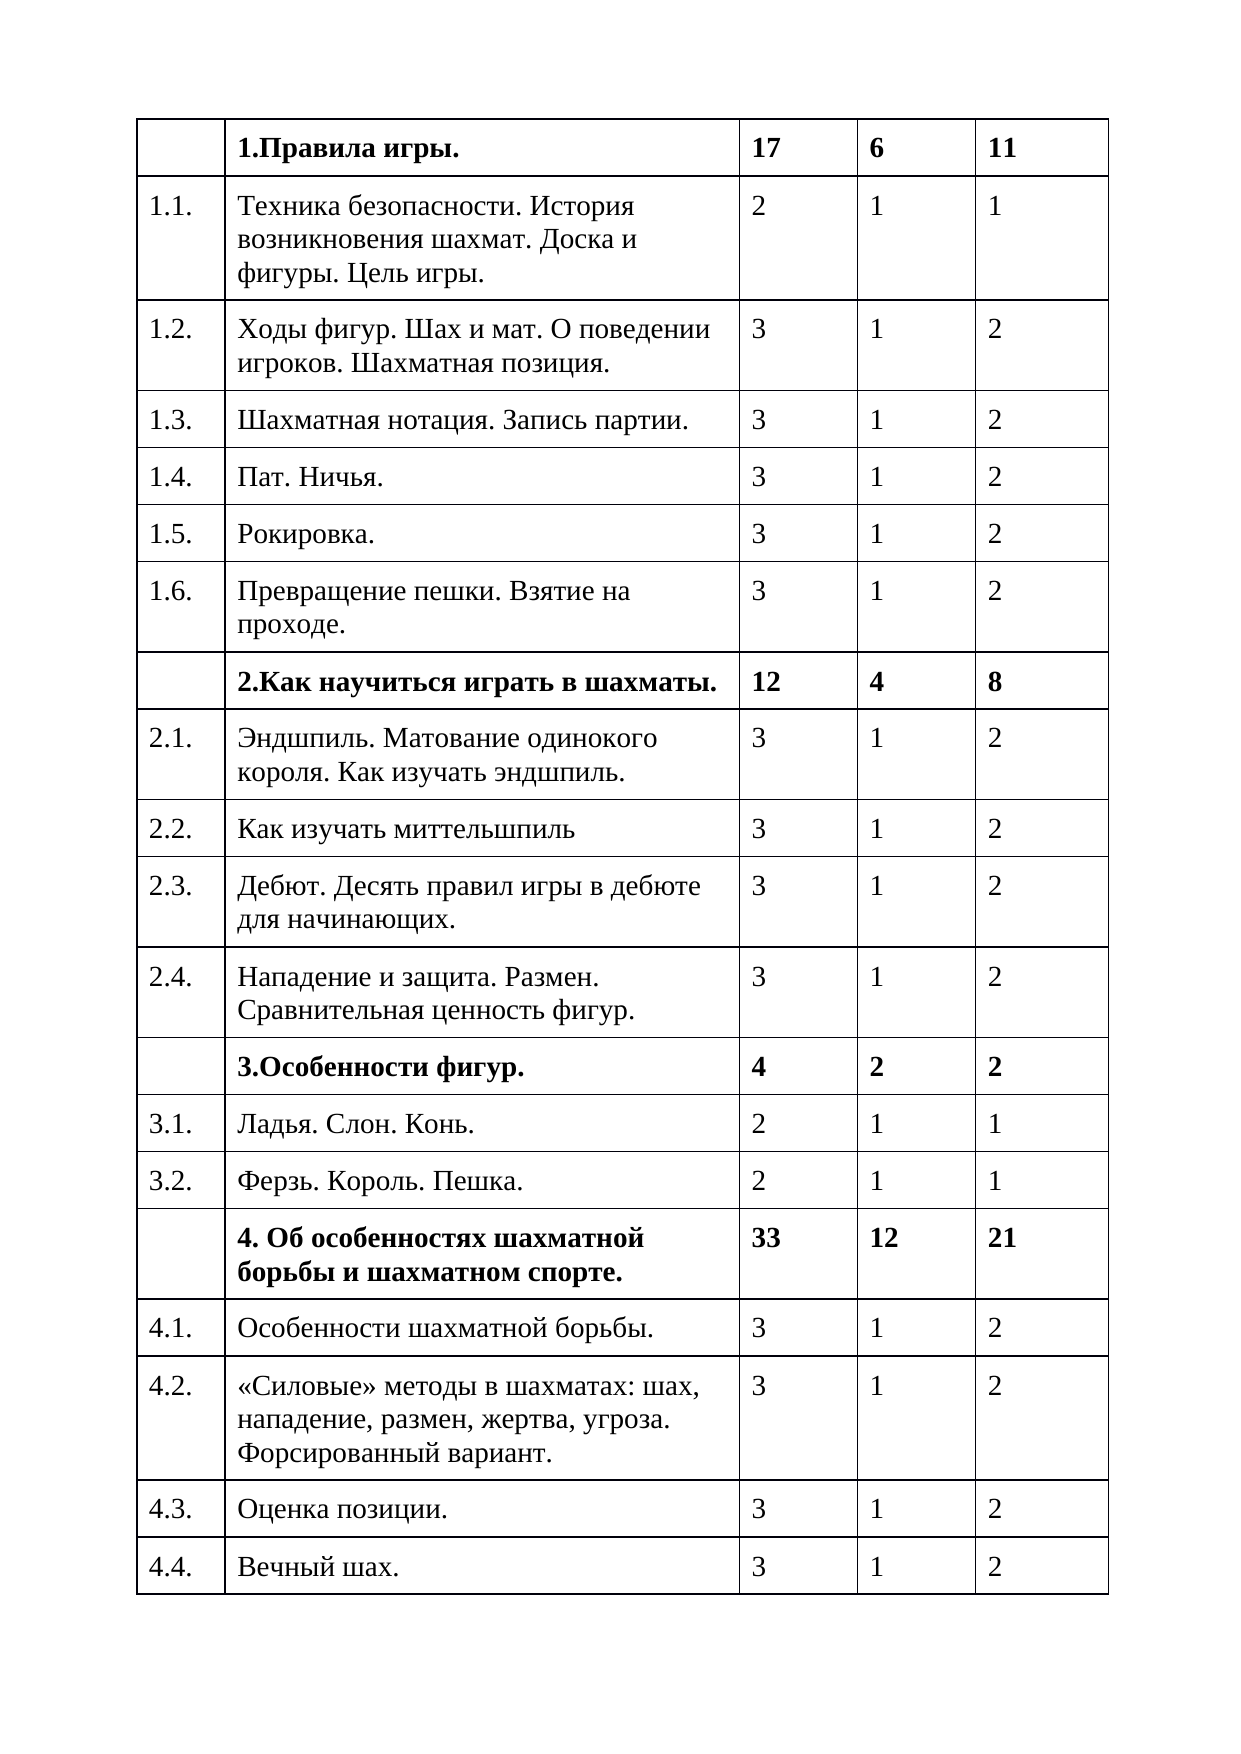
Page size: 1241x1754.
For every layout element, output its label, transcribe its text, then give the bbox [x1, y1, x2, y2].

table_cell 4.4. [138, 1538, 224, 1593]
table_cell 3.1. [138, 1095, 224, 1151]
table_cell 1 [858, 1481, 975, 1536]
table_cell 1 [858, 1095, 975, 1151]
table_cell 1 [858, 710, 975, 799]
table_cell 2.2. [138, 800, 224, 856]
table_cell 4.2. [138, 1357, 224, 1479]
table_cell 2 [976, 710, 1108, 799]
table_cell 3 [740, 800, 857, 856]
table_cell Вечный шах. [226, 1538, 739, 1593]
table_cell 3 [740, 1481, 857, 1536]
table_cell 12 [858, 1209, 975, 1298]
table_cell [138, 120, 224, 175]
table_cell [138, 653, 224, 708]
table_cell 3 [740, 1300, 857, 1355]
table_cell Рокировка. [226, 505, 739, 561]
table_cell 33 [740, 1209, 857, 1298]
table_cell 1 [858, 448, 975, 504]
table_cell 3 [740, 391, 857, 447]
table_cell 3 [740, 948, 857, 1037]
table_cell 1 [858, 1357, 975, 1479]
table_cell Техника безопасности. История возникновения шахмат. Доска и фигуры. Цель игры. [226, 177, 739, 299]
table_cell 1.5. [138, 505, 224, 561]
table_cell 2 [976, 391, 1108, 447]
table_cell 1.Правила игры. [226, 120, 739, 175]
table_cell Как изучать миттельшпиль [226, 800, 739, 856]
table_cell 2 [740, 1095, 857, 1151]
table_cell Шахматная нотация. Запись партии. [226, 391, 739, 447]
table_cell Превращение пешки. Взятие на проходе. [226, 562, 739, 651]
table_cell 21 [976, 1209, 1108, 1298]
table_cell 4.3. [138, 1481, 224, 1536]
table_cell 1 [858, 857, 975, 946]
table_cell Ходы фигур. Шах и мат. О поведении игроков. Шахматная позиция. [226, 301, 739, 390]
table_cell 2 [976, 448, 1108, 504]
table_cell Пат. Ничья. [226, 448, 739, 504]
table_cell 2.1. [138, 710, 224, 799]
table_cell 3 [740, 1357, 857, 1479]
table_cell [138, 1209, 224, 1298]
table_cell 1.1. [138, 177, 224, 299]
table_cell 3 [740, 1538, 857, 1593]
table_cell 2 [740, 1152, 857, 1208]
table_cell 1.6. [138, 562, 224, 651]
table_cell 1 [858, 948, 975, 1037]
table_cell 1 [858, 177, 975, 299]
table_cell 3.Особенности фигур. [226, 1038, 739, 1094]
table_cell 2 [976, 1300, 1108, 1355]
table_cell 2 [976, 562, 1108, 651]
table_cell 1 [858, 1538, 975, 1593]
table_cell 1 [858, 1300, 975, 1355]
table_cell 12 [740, 653, 857, 708]
table_cell 6 [858, 120, 975, 175]
table_cell Эндшпиль. Матование одинокого короля. Как изучать эндшпиль. [226, 710, 739, 799]
table_cell 3 [740, 710, 857, 799]
table_cell 2 [976, 800, 1108, 856]
table_cell 2 [976, 1357, 1108, 1479]
table_cell Дебют. Десять правил игры в дебюте для начинающих. [226, 857, 739, 946]
table_cell 2 [976, 948, 1108, 1037]
table_cell [138, 1038, 224, 1094]
table_cell 3.2. [138, 1152, 224, 1208]
table_cell 2 [976, 1538, 1108, 1593]
table_cell 2 [976, 301, 1108, 390]
table_cell 3 [740, 857, 857, 946]
table_cell 2 [976, 1038, 1108, 1094]
table_cell Особенности шахматной борьбы. [226, 1300, 739, 1355]
table_cell 4.1. [138, 1300, 224, 1355]
table_cell 1 [976, 1152, 1108, 1208]
table_cell 17 [740, 120, 857, 175]
table_cell 11 [976, 120, 1108, 175]
table_cell 2 [740, 177, 857, 299]
table_cell Ладья. Слон. Конь. [226, 1095, 739, 1151]
table_cell 2 [976, 857, 1108, 946]
table_cell Ферзь. Король. Пешка. [226, 1152, 739, 1208]
table_cell Оценка позиции. [226, 1481, 739, 1536]
table_cell «Силовые» методы в шахматах: шах, нападение, размен, жертва, угроза. Форсированный вариант. [226, 1357, 739, 1479]
table_cell 3 [740, 448, 857, 504]
table_cell 1 [976, 1095, 1108, 1151]
table_cell 2.4. [138, 948, 224, 1037]
table_cell 2 [976, 1481, 1108, 1536]
table_cell 1.4. [138, 448, 224, 504]
table_cell 4 [740, 1038, 857, 1094]
table_cell Нападение и защита. Размен. Сравнительная ценность фигур. [226, 948, 739, 1037]
table_cell 3 [740, 505, 857, 561]
table_cell 1 [858, 301, 975, 390]
table_cell 2 [976, 505, 1108, 561]
table_cell 8 [976, 653, 1108, 708]
table_cell 1 [858, 391, 975, 447]
table_cell 1.3. [138, 391, 224, 447]
table_cell 1.2. [138, 301, 224, 390]
table_cell 1 [976, 177, 1108, 299]
table_cell 1 [858, 505, 975, 561]
table_cell 2 [858, 1038, 975, 1094]
table_cell 4 [858, 653, 975, 708]
table_cell 2.3. [138, 857, 224, 946]
table_cell 2.Как научиться играть в шахматы. [226, 653, 739, 708]
table_cell 1 [858, 800, 975, 856]
table_cell 4. Об особенностях шахматной борьбы и шахматном спорте. [226, 1209, 739, 1298]
table_cell 3 [740, 301, 857, 390]
table_cell 1 [858, 1152, 975, 1208]
table_cell 3 [740, 562, 857, 651]
table_cell 1 [858, 562, 975, 651]
